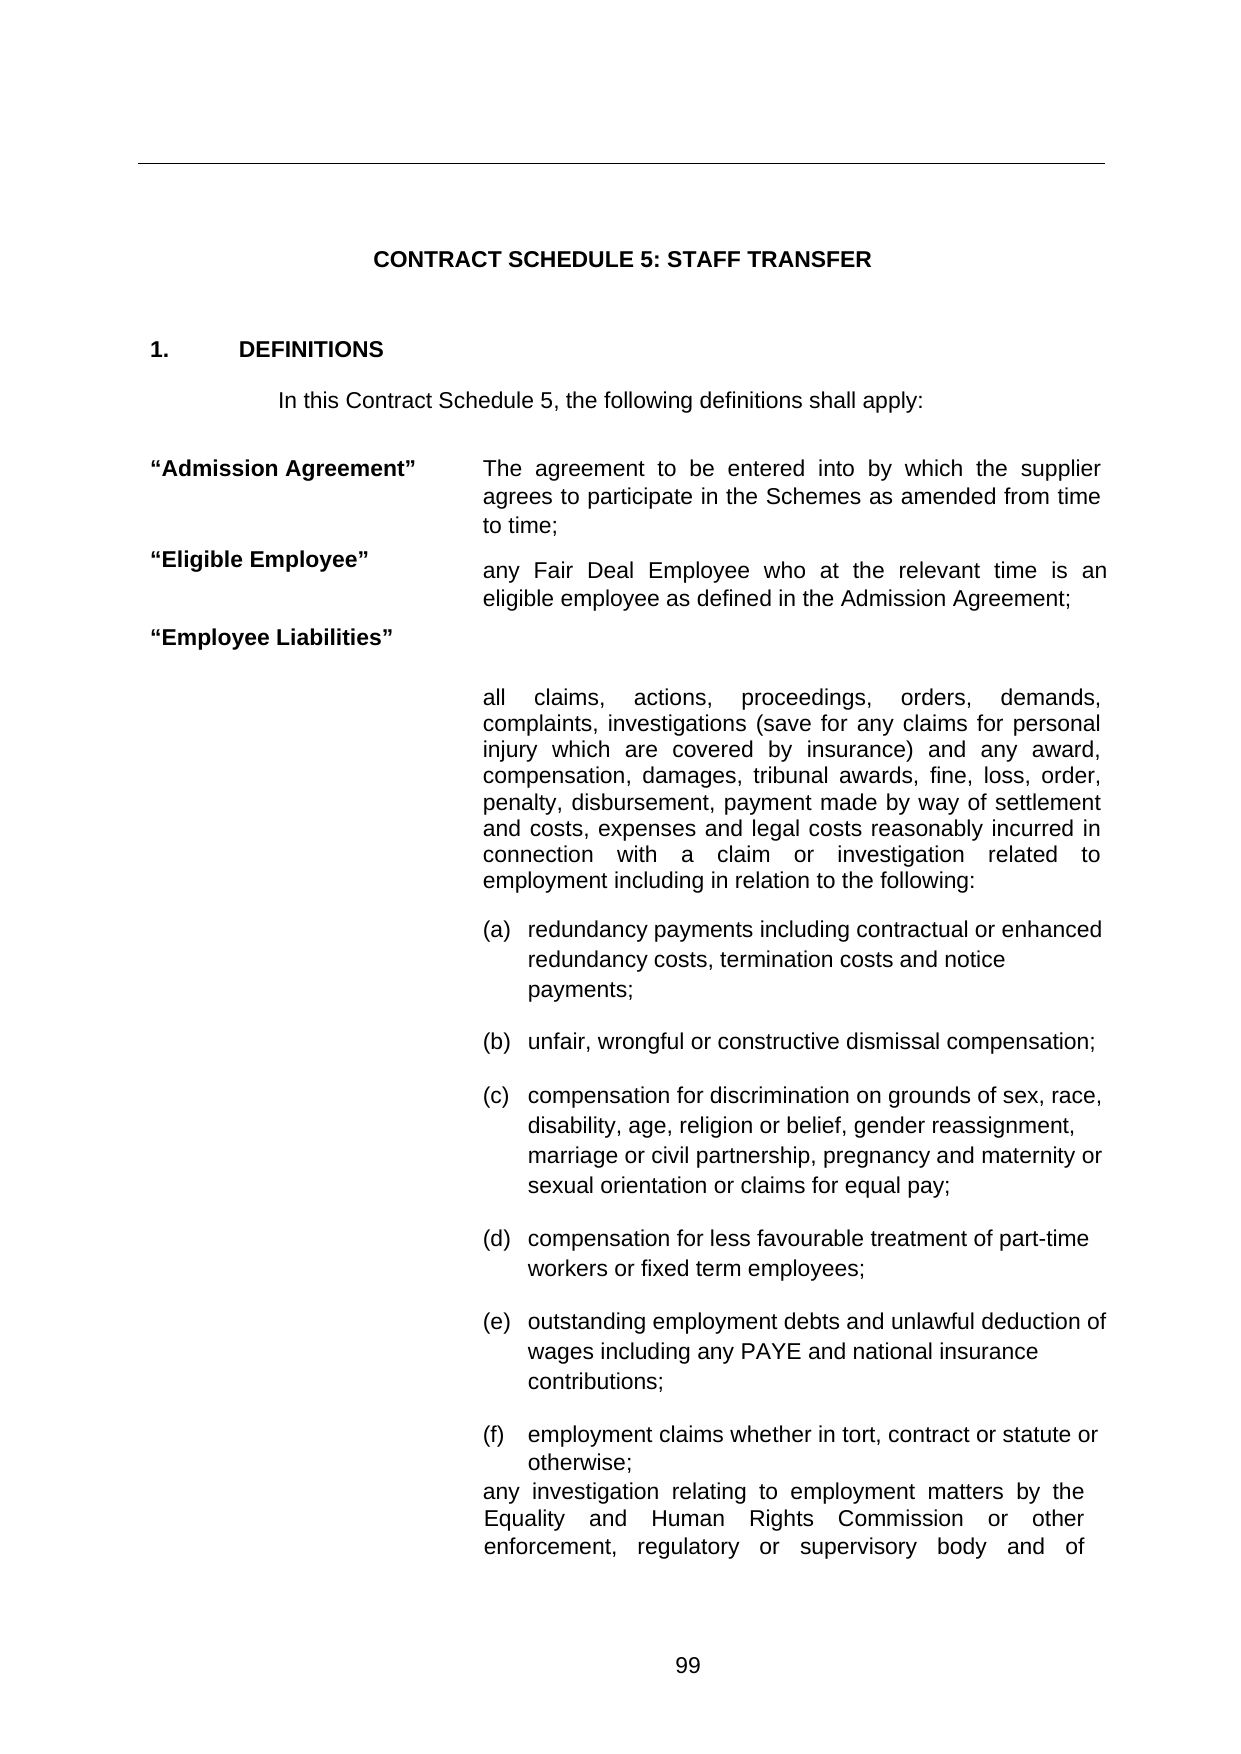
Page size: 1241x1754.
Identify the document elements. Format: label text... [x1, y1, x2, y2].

table_cell any Fair Deal Employee who at the relevant time is an eligible employee as defined in the Admission Agreement; [483, 546, 1108, 624]
table_header The agreement to be entered into by which the supplier agrees to participate in the Schemes as amended from time to time; [483, 455, 1108, 546]
list DEFINITIONS [150, 336, 1090, 362]
table_cell “Eligible Employee” [150, 546, 483, 624]
text In this Contract Schedule 5, the following definitions shall apply: [278, 387, 1085, 414]
table_cell “Employee Liabilities” [150, 624, 483, 1478]
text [483, 1478, 1085, 1559]
table_cell all claims, actions, proceedings, orders, demands, complaints, investigations (save for any claims for personal injury which are covered by insurance) and any award, compensation, damages, tribunal awards, fine, loss, order, penalty, disbursement, payment made by way of settlement and costs, expenses and legal costs reasonably incurred in connection with a claim or investigation related to employment including in relation to the following: redundancy payments including contractual or enhanced redundancy costs, termination costs and notice payments; unfair, wrongful or constructive dismissal compensation; compensation for discrimination on grounds of sex, race, disability, age, religion or belief, gender reassignment, marriage or civil partnership, pregnancy and maternity or sexual orientation or claims for equal pay; compensation for less favourable treatment of part-time workers or fixed term employees; outstanding employment debts and unlawful deduction of wages including any PAYE and national insurance contributions; employment claims whether in tort, contract or statute or otherwise; [483, 624, 1108, 1478]
subtitle CONTRACT SCHEDULE 5: STAFF TRANSFER [169, 246, 1076, 272]
table_header “Admission Agreement” [150, 455, 483, 546]
